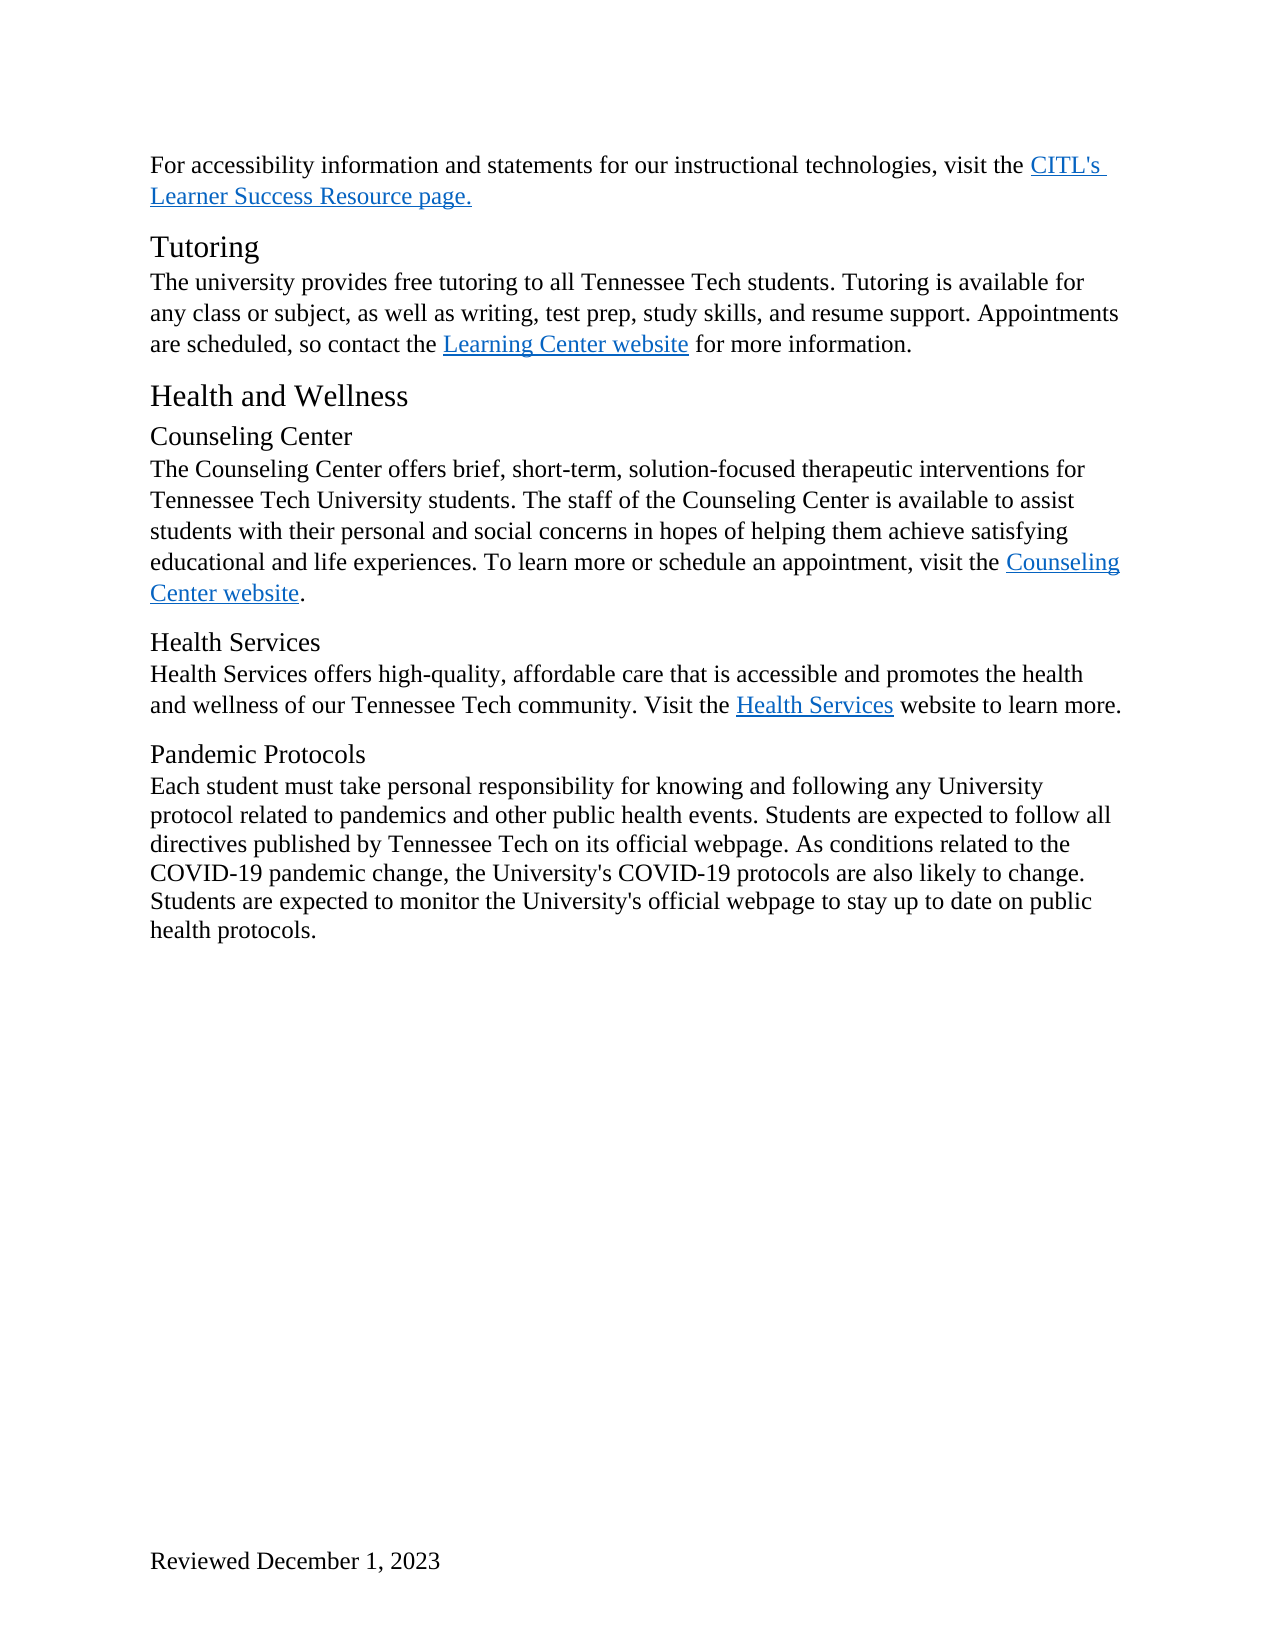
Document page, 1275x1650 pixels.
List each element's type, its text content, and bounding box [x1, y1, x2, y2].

subtitle Health and Wellness [150, 377, 1125, 413]
text Each student must take personal responsibility for knowing and following any University protocol related to pandemics and other public health events. Students are expected to follow all directives published by Tennessee Tech on its official webpage. As conditions related to the COVID-19 pandemic change, the University's COVID-19 protocols are also likely to change. Students are expected to monitor the University's official webpage to stay up to date on public health protocols. [150, 771, 1125, 944]
text The Counseling Center offers brief, short-term, solution-focused therapeutic interventions for Tennessee Tech University students. The staff of the Counseling Center is available to assist students with their personal and social concerns in hopes of helping them achieve satisfying educational and life experiences. To learn more or schedule an appointment, visit the Counseling Center website. [150, 454, 1125, 607]
subtitle Counseling Center [150, 420, 1125, 451]
text Health Services offers high-quality, affordable care that is accessible and promotes the health and wellness of our Tennessee Tech community. Visit the Health Services website to learn more. [150, 659, 1125, 719]
subtitle Health Services [150, 626, 1125, 657]
text The university provides free tutoring to all Tennessee Tech students. Tutoring is available for any class or subject, as well as writing, test prep, study skills, and resume support. Appointments are scheduled, so contact the Learning Center website for more information. [150, 267, 1125, 358]
subtitle Pandemic Protocols [150, 738, 1125, 769]
subtitle Tutoring [150, 229, 1125, 265]
text For accessibility information and statements for our instructional technologies, visit the CITL's Learner Success Resource page. [150, 150, 1125, 210]
